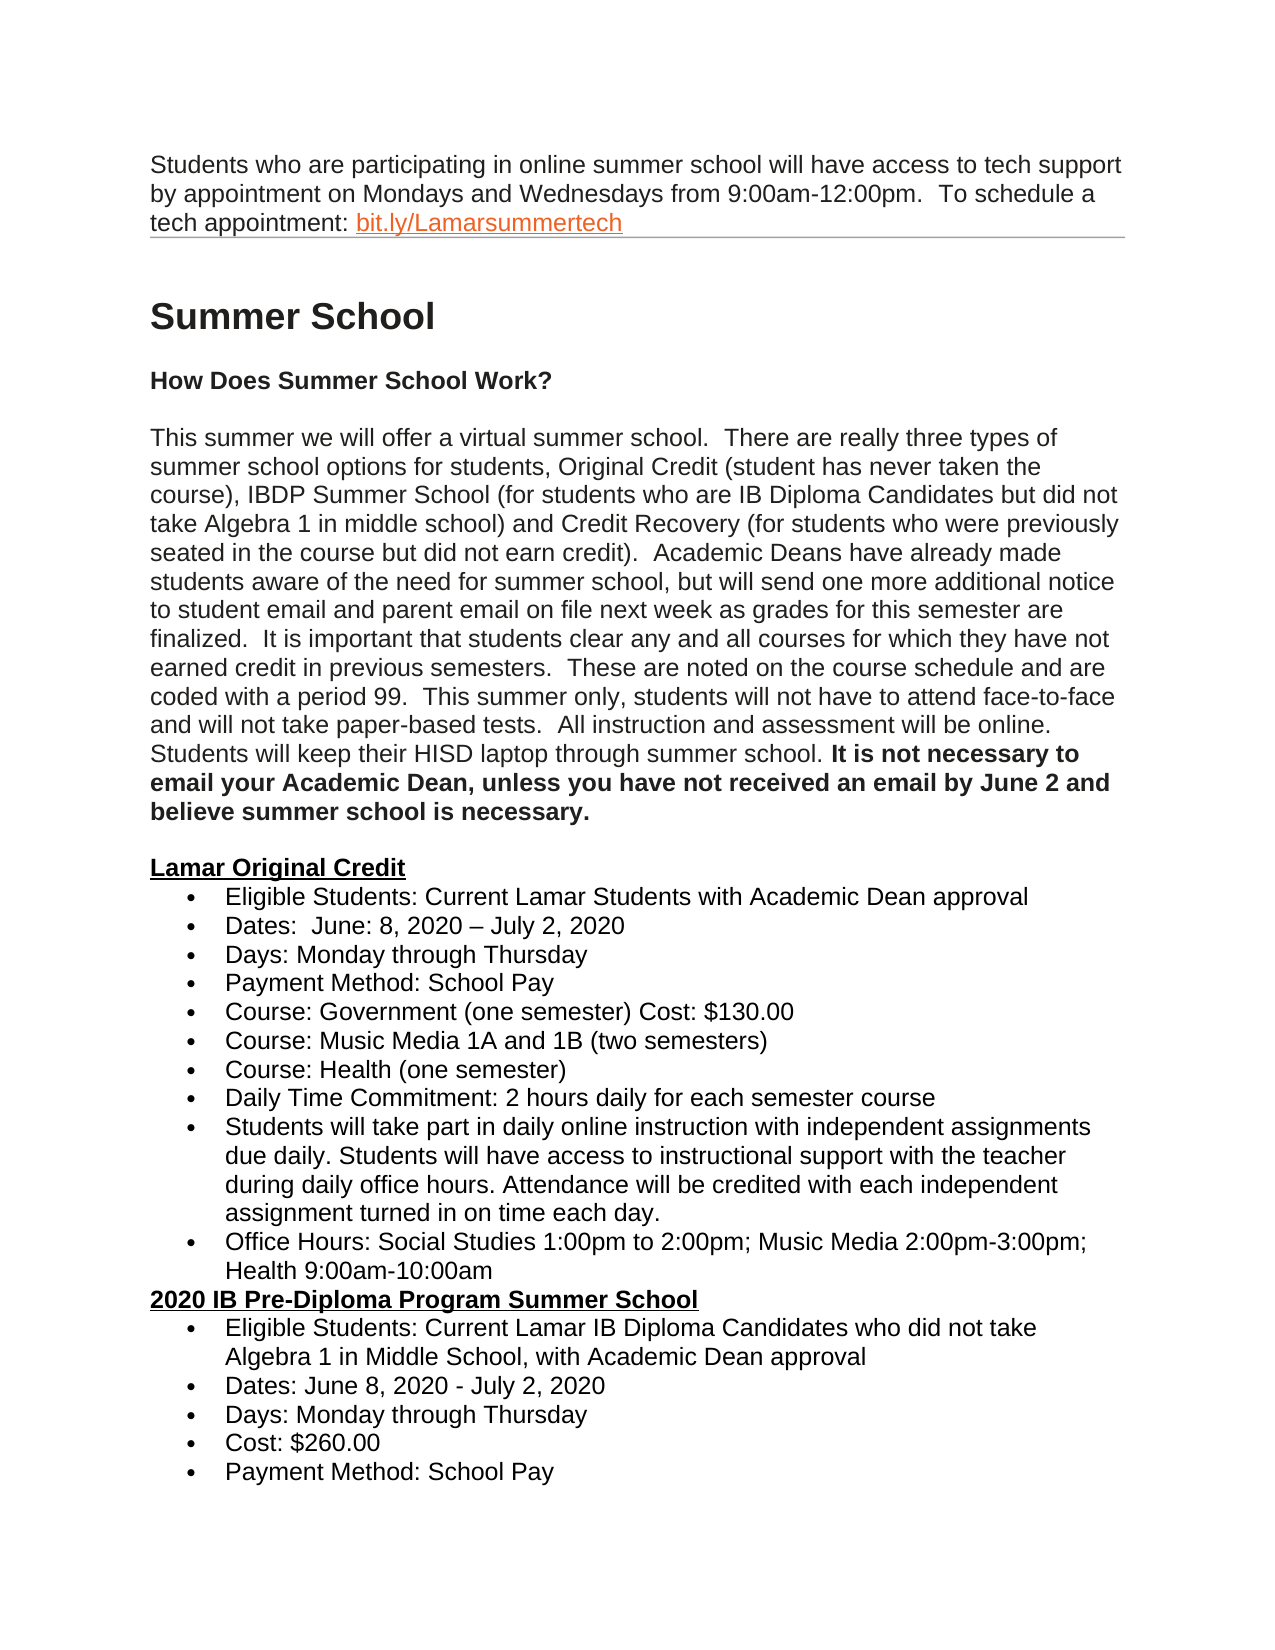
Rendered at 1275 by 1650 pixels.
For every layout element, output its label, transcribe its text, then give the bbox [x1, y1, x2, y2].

list Daily Time Commitment: 2 hours daily for each semester course [187, 1083, 1125, 1112]
list Dates: June: 8, 2020 – July 2, 2020 [187, 911, 1125, 940]
text 2020 IB Pre-Diploma Program Summer School [150, 1285, 1125, 1313]
list Cost: $260.00 [187, 1428, 1125, 1457]
list Days: Monday through Thursday [187, 1400, 1125, 1428]
text Students who are participating in online summer school will have access to tech support by appointment on Mondays and Wednesdays from 9:00am-12:00pm. To schedule a tech appointment: bit.ly/Lamarsummertech [150, 150, 1125, 236]
list Eligible Students: Current Lamar Students with Academic Dean approval [187, 882, 1125, 911]
text How Does Summer School Work? [150, 366, 1125, 395]
list Payment Method: School Pay [187, 968, 1125, 997]
list Course: Government (one semester) Cost: $130.00 [187, 997, 1125, 1026]
text This summer we will offer a virtual summer school. There are really three types of summer school options for students, Original Credit (student has never taken the course), IBDP Summer School (for students who are IB Diploma Candidates but did not take Algebra 1 in middle school) and Credit Recovery (for students who were previously seated in the course but did not earn credit). Academic Deans have already made students aware of the need for summer school, but will send one more additional notice to student email and parent email on file next week as grades for this semester are finalized. It is important that students clear any and all courses for which they have not earned credit in previous semesters. These are noted on the course schedule and are coded with a period 99. This summer only, students will not have to attend face-to-face and will not take paper-based tests. All instruction and assessment will be online. Students will keep their HISD laptop through summer school. It is not necessary to email your Academic Dean, unless you have not received an email by June 2 and believe summer school is necessary. [150, 423, 1125, 825]
text Lamar Original Credit [150, 853, 1125, 882]
list Course: Music Media 1A and 1B (two semesters) [187, 1026, 1125, 1055]
list Office Hours: Social Studies 1:00pm to 2:00pm; Music Media 2:00pm-3:00pm; Health 9:00am-10:00am [187, 1227, 1125, 1285]
list Payment Method: School Pay [187, 1457, 1125, 1486]
text Summer School [150, 294, 1125, 337]
list Eligible Students: Current Lamar IB Diploma Candidates who did not take Algebra 1 in Middle School, with Academic Dean approval [187, 1313, 1125, 1371]
list Course: Health (one semester) [187, 1055, 1125, 1083]
list Dates: June 8, 2020 - July 2, 2020 [187, 1371, 1125, 1400]
list Days: Monday through Thursday [187, 940, 1125, 968]
